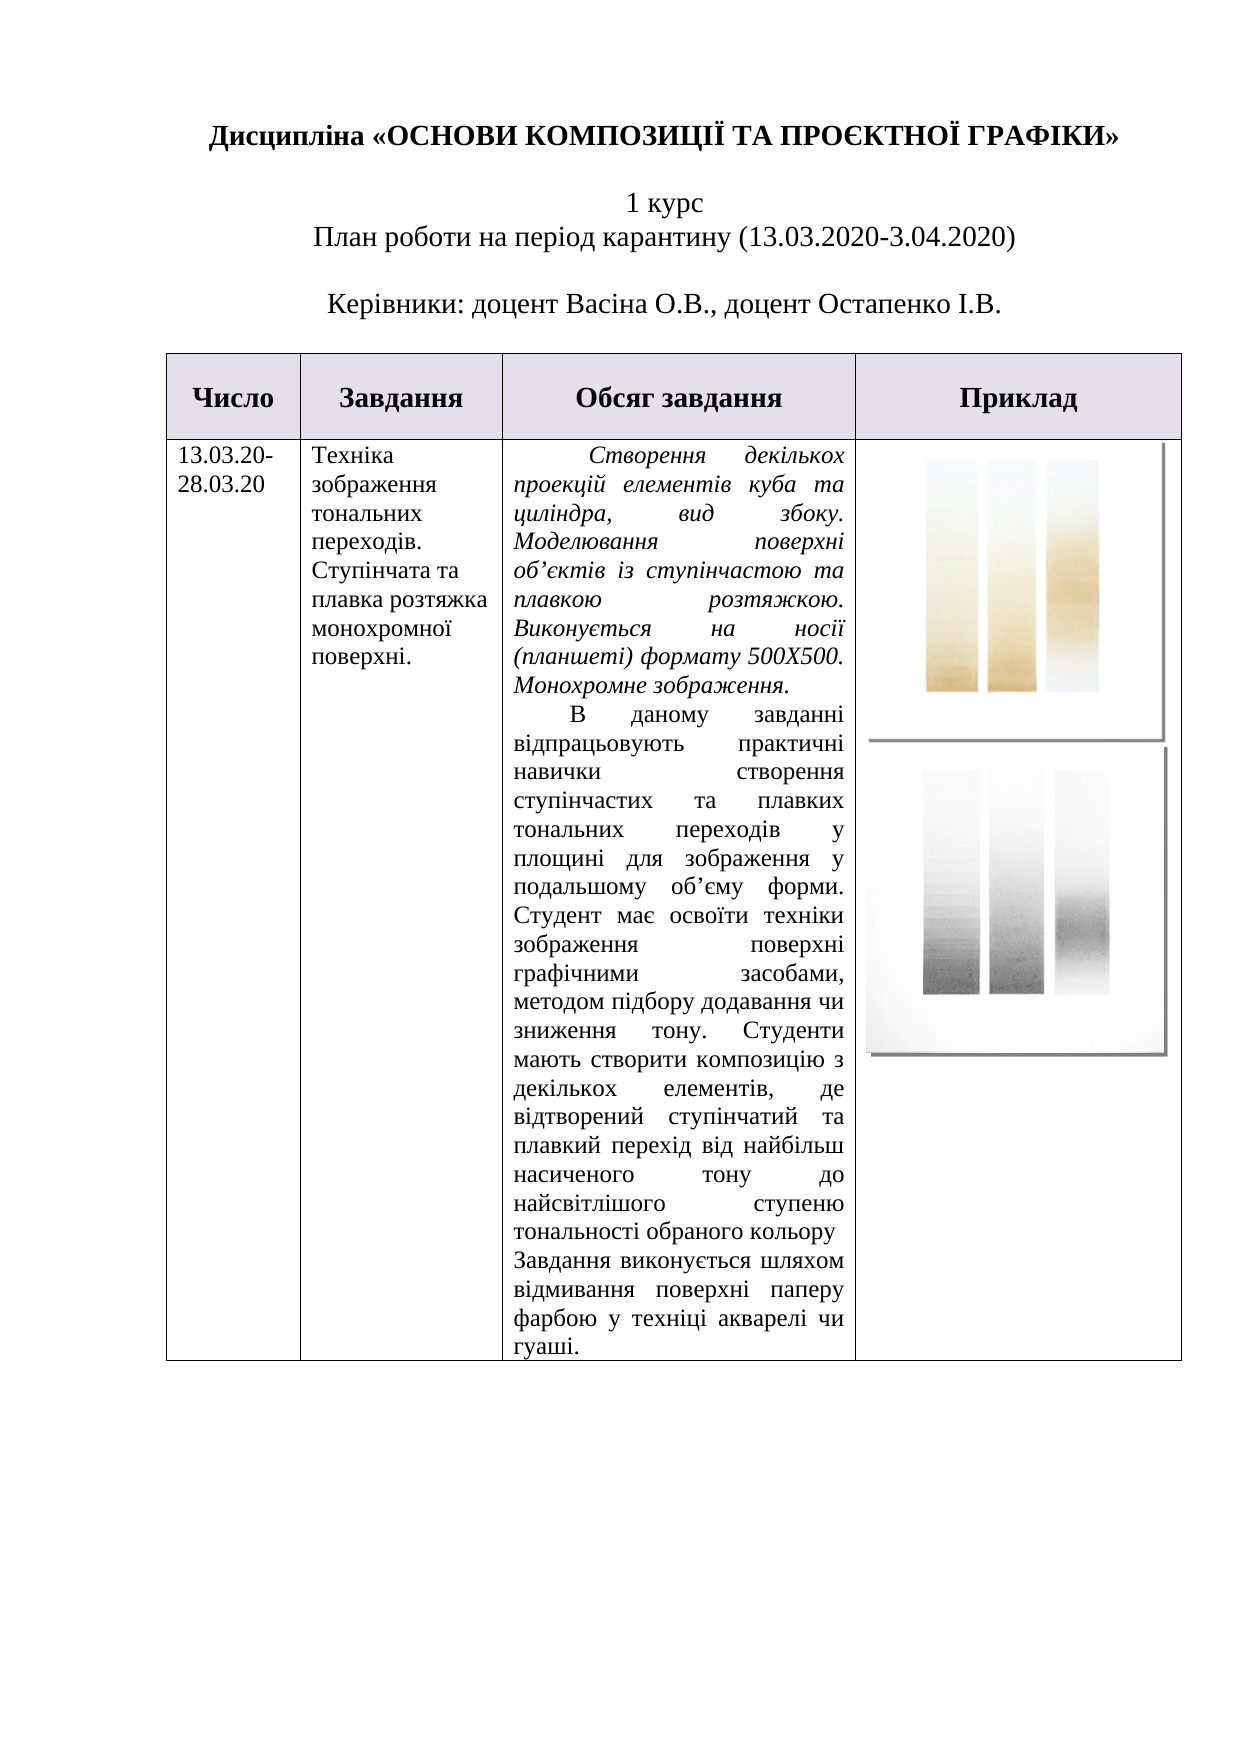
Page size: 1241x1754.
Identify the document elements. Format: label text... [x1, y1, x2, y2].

table_cell Техніка зображення тональних переходів. Ступінчата та плавка розтяжка монохромної поверхні. [301, 440, 502, 1360]
picture [866, 440, 1167, 1053]
text Дисципліна «ОСНОВИ КОМПОЗИЦІЇ ТА ПРОЄКТНОЇ ГРАФІКИ» [177, 118, 1152, 152]
table_header Обсяг завдання [503, 354, 855, 439]
text Керівники: доцент Васіна О.В., доцент Остапенко І.В. [177, 286, 1152, 319]
text План роботи на період карантину (13.03.2020-3.04.2020) [177, 219, 1152, 252]
text 1 курс [177, 185, 1152, 219]
table_header Завдання [301, 354, 502, 439]
table_cell [856, 440, 1181, 1360]
table_cell Створення декількох проекцій елементів куба та циліндра, вид збоку. Моделювання поверхні об’єктів із ступінчастою та плавкою розтяжкою. Виконується на носії (планшеті) формату 500Х500. Монохромне зображення. В даному завданні відпрацьовують практичні навички створення ступінчастих та плавких тональних переходів у площині для зображення у подальшому об’єму форми. Студент має освоїти техніки зображення поверхні графічними засобами, методом підбору додавання чи зниження тону. Студенти мають створити композицію з декількох елементів, де відтворений ступінчатий та плавкий перехід від найбільш насиченого тону до найсвітлішого ступеню тональності обраного кольору Завдання виконується шляхом відмивання поверхні паперу фарбою у техніці акварелі чи гуаші. [503, 440, 855, 1360]
table_cell 13.03.20- 28.03.20 [167, 440, 300, 1360]
table_header Число [167, 354, 300, 439]
table_header Приклад [856, 354, 1181, 439]
